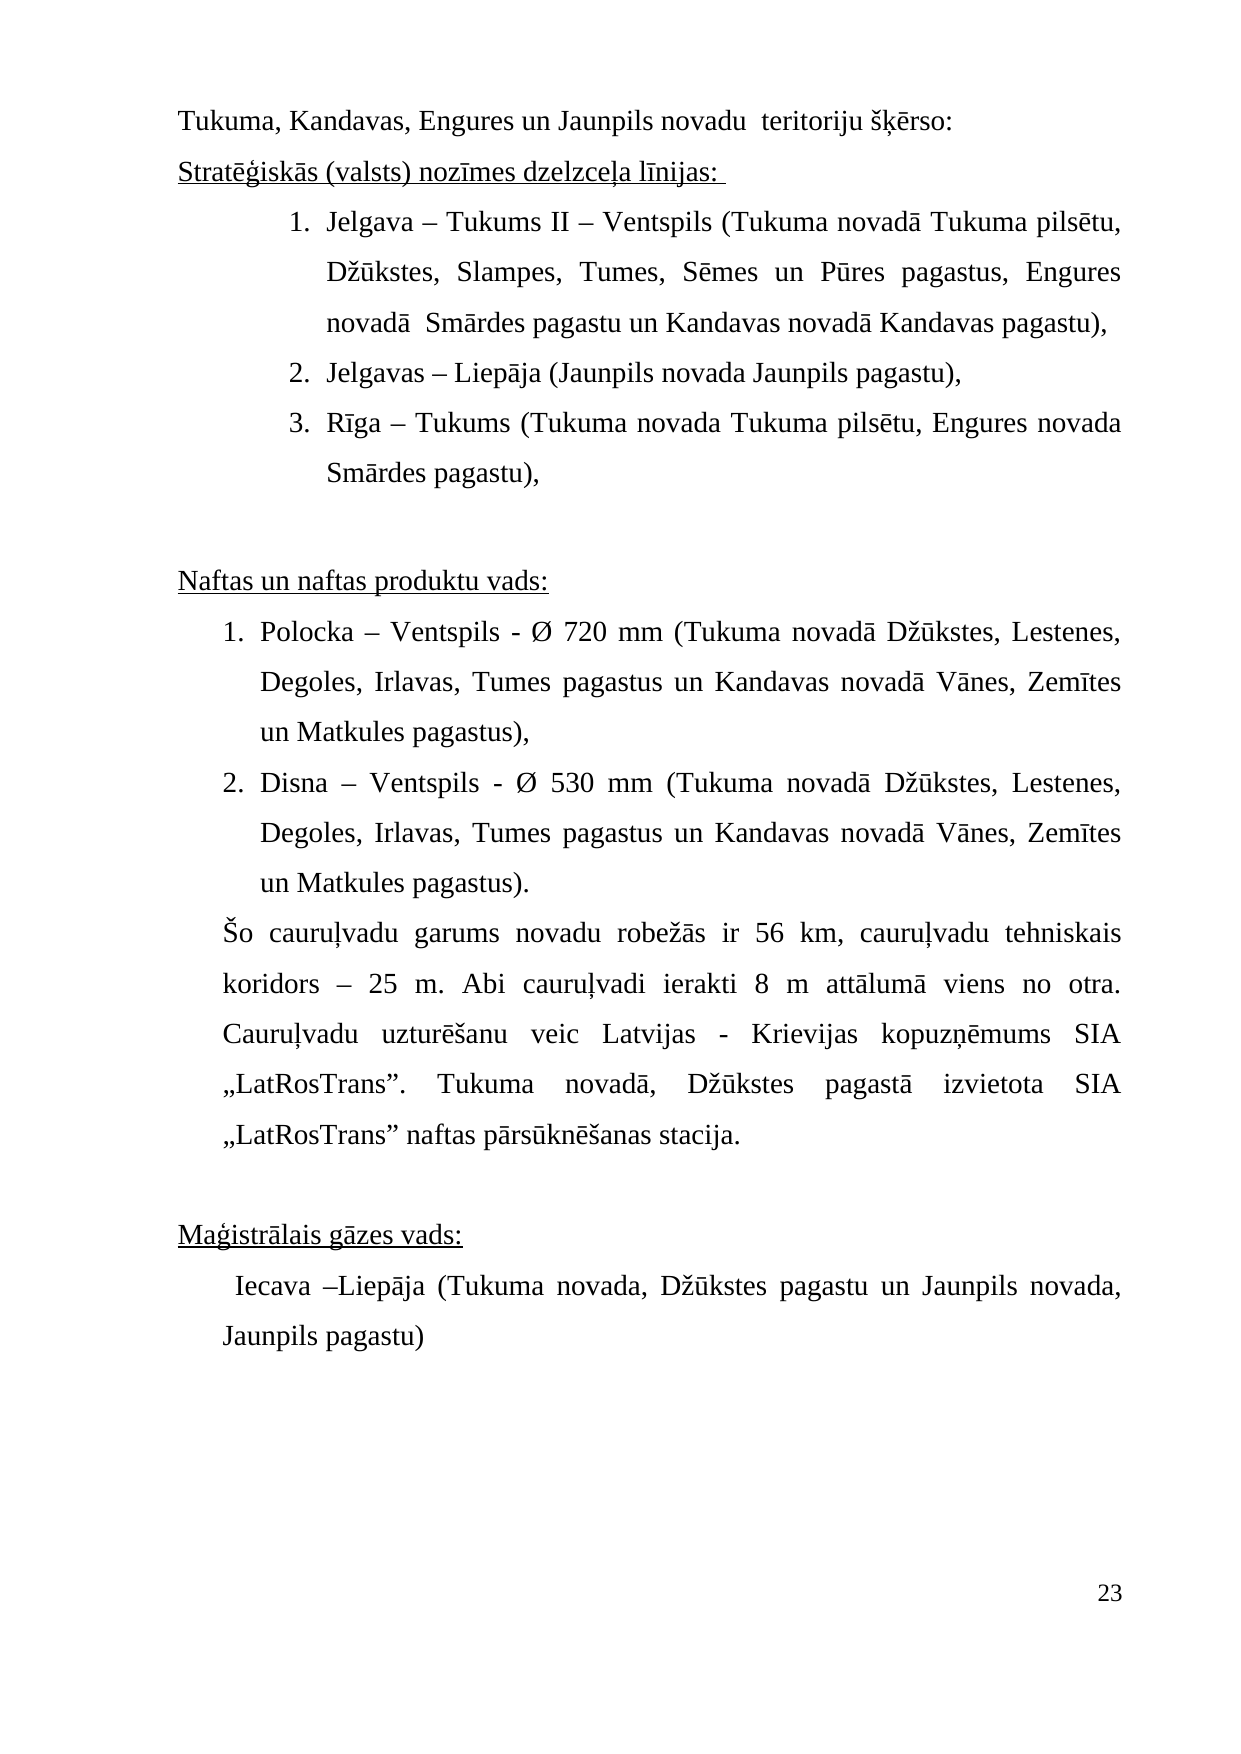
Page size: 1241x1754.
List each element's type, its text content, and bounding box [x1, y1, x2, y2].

text Tukuma, Kandavas, Engures un Jaunpils novadu teritoriju šķērso: [177, 103, 1122, 137]
list Jelgavas – Liepāja (Jaunpils novada Jaunpils pagastu), [288, 355, 1122, 388]
text Stratēģiskās (valsts) nozīmes dzelzceļa līnijas: [177, 154, 1122, 187]
text Iecava –Liepāja (Tukuma novada, Džūkstes pagastu un Jaunpils novada, Jaunpils pagastu) [222, 1268, 1122, 1352]
list Disna – Ventspils - Ø 530 mm (Tukuma novadā Džūkstes, Lestenes, Degoles, Irlavas, Tumes pagastus un Kandavas novadā Vānes, Zemītes un Matkules pagastus). [222, 765, 1122, 899]
text Šo cauruļvadu garums novadu robežās ir 56 km, cauruļvadu tehniskais koridors – 25 m. Abi cauruļvadi ierakti 8 m attālumā viens no otra. Cauruļvadu uzturēšanu veic Latvijas - Krievijas kopuzņēmums SIA „LatRosTrans”. Tukuma novadā, Džūkstes pagastā izvietota SIA „LatRosTrans” naftas pārsūknēšanas stacija. [222, 916, 1122, 1150]
list Polocka – Ventspils - Ø 720 mm (Tukuma novadā Džūkstes, Lestenes, Degoles, Irlavas, Tumes pagastus un Kandavas novadā Vānes, Zemītes un Matkules pagastus), [222, 614, 1122, 748]
text Maģistrālais gāzes vads: [177, 1217, 1122, 1251]
list Rīga – Tukums (Tukuma novada Tukuma pilsētu, Engures novada Smārdes pagastu), [288, 405, 1122, 489]
list Jelgava – Tukums II – Ventspils (Tukuma novadā Tukuma pilsētu, Džūkstes, Slampes, Tumes, Sēmes un Pūres pagastus, Engures novadā Smārdes pagastu un Kandavas novadā Kandavas pagastu), [288, 204, 1122, 338]
text Naftas un naftas produktu vads: [177, 563, 1122, 597]
